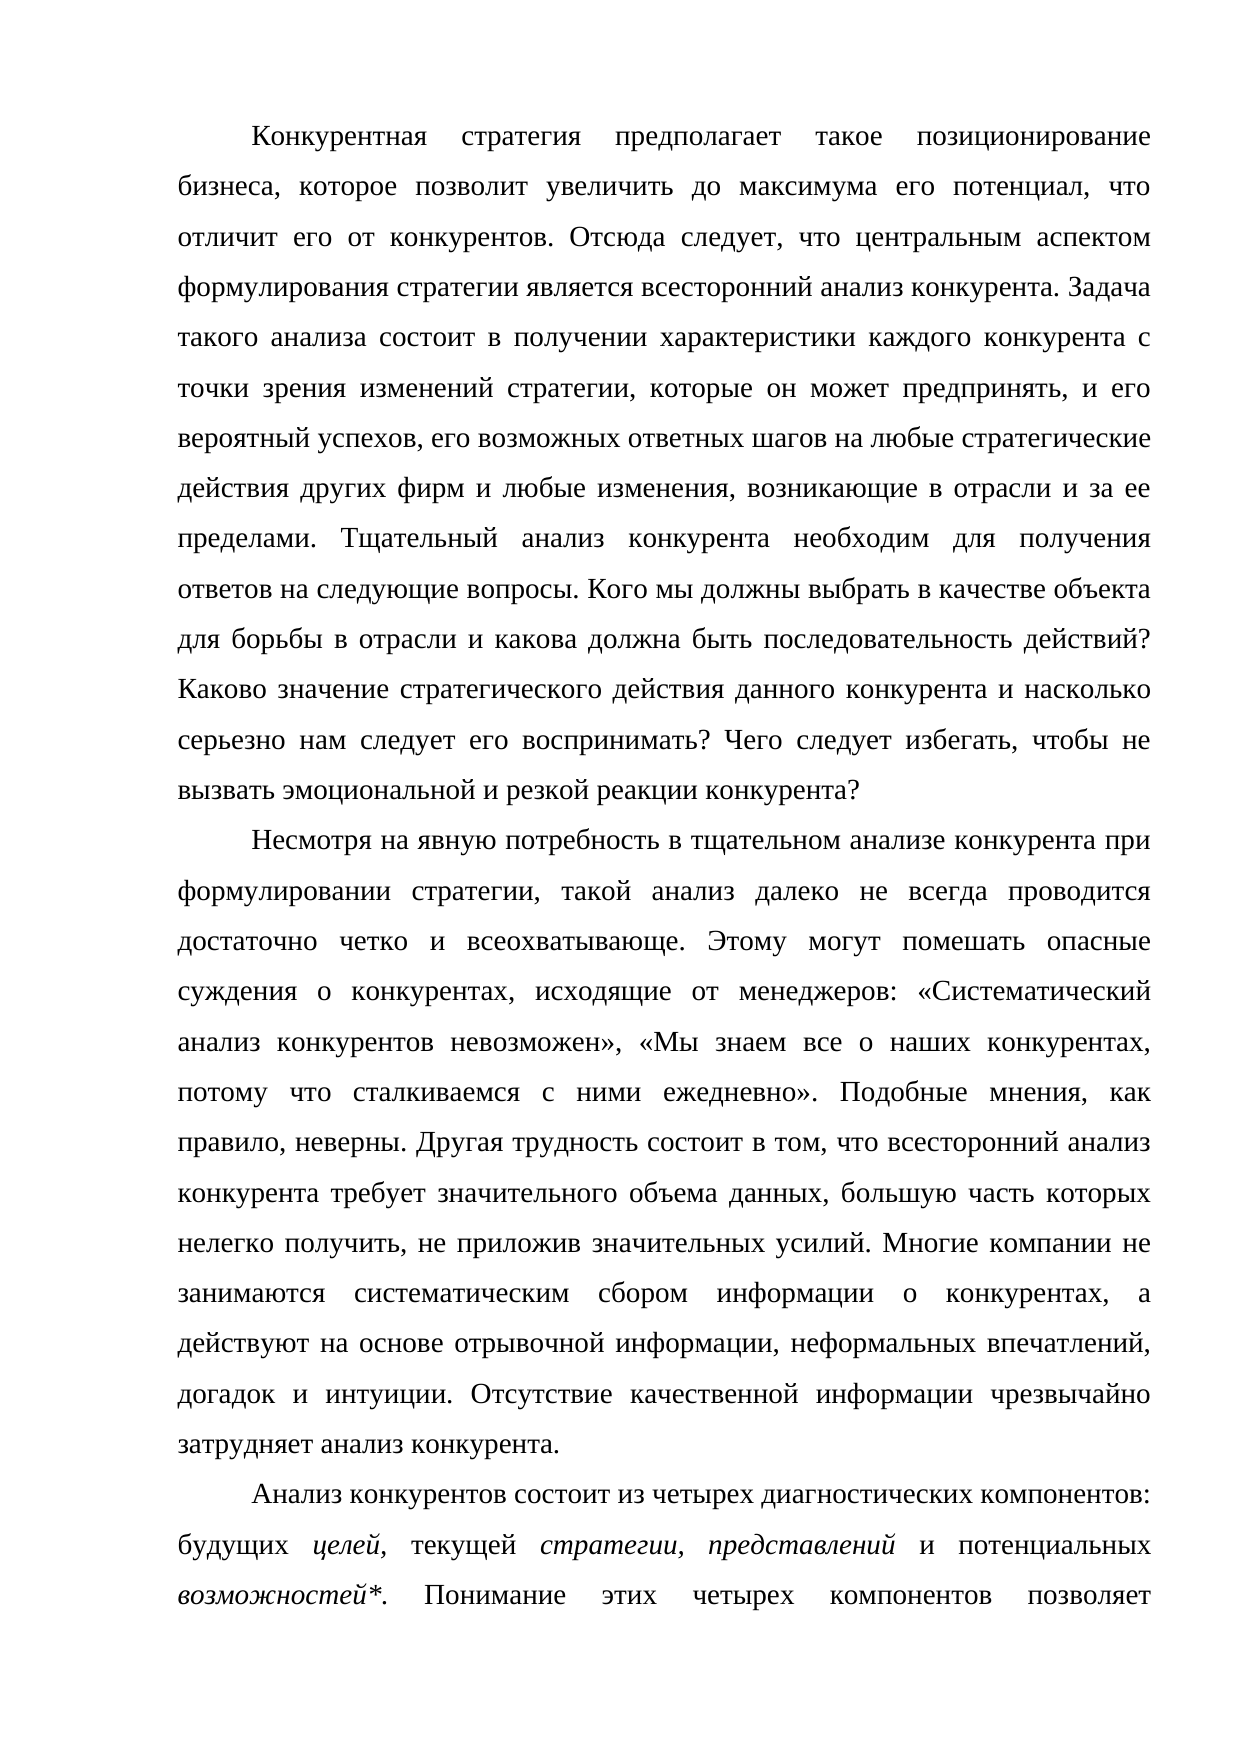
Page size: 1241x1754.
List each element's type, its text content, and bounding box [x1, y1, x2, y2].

text Конкурентная стратегия предполагает такое позиционирование бизнеса, которое позволит увеличить до максимума его потенциал, что отличит его от конкурентов. Отсюда следует, что центральным аспектом формулирования стратегии является всесторонний анализ конкурента. Задача такого анализа состоит в получении характеристики каждого конкурента с точки зрения изменений стратегии, которые он может предпринять, и его вероятный успехов, его возможных ответных шагов на любые стратегические действия других фирм и любые изменения, возникающие в отрасли и за ее пределами. Тщательный анализ конкурента необходим для получения ответов на следующие вопросы. Кого мы должны выбрать в качестве объекта для борьбы в отрасли и какова должна быть последовательность действий? Каково значение стратегического действия данного конкурента и насколько серьезно нам следует его воспринимать? Чего следует избегать, чтобы не вызвать эмоциональной и резкой реакции конкурента? [177, 118, 1152, 806]
text Несмотря на явную потребность в тщательном анализе конкурента при формулировании стратегии, такой анализ далеко не всегда проводится достаточно четко и всеохватывающе. Этому могут помешать опасные суждения о конкурентах, исходящие от менеджеров: «Систематический анализ конкурентов невозможен», «Мы знаем все о наших конкурентах, потому что сталкиваемся с ними ежедневно». Подобные мнения, как правило, неверны. Другая трудность состоит в том, что всесторонний анализ конкурента требует значительного объема данных, большую часть которых нелегко получить, не приложив значительных усилий. Многие компании не занимаются систематическим сбором информации о конкурентах, а действуют на основе отрывочной информации, неформальных впечатлений, догадок и интуиции. Отсутствие качественной информации чрезвычайно затрудняет анализ конкурента. [177, 822, 1152, 1460]
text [177, 1477, 1152, 1611]
